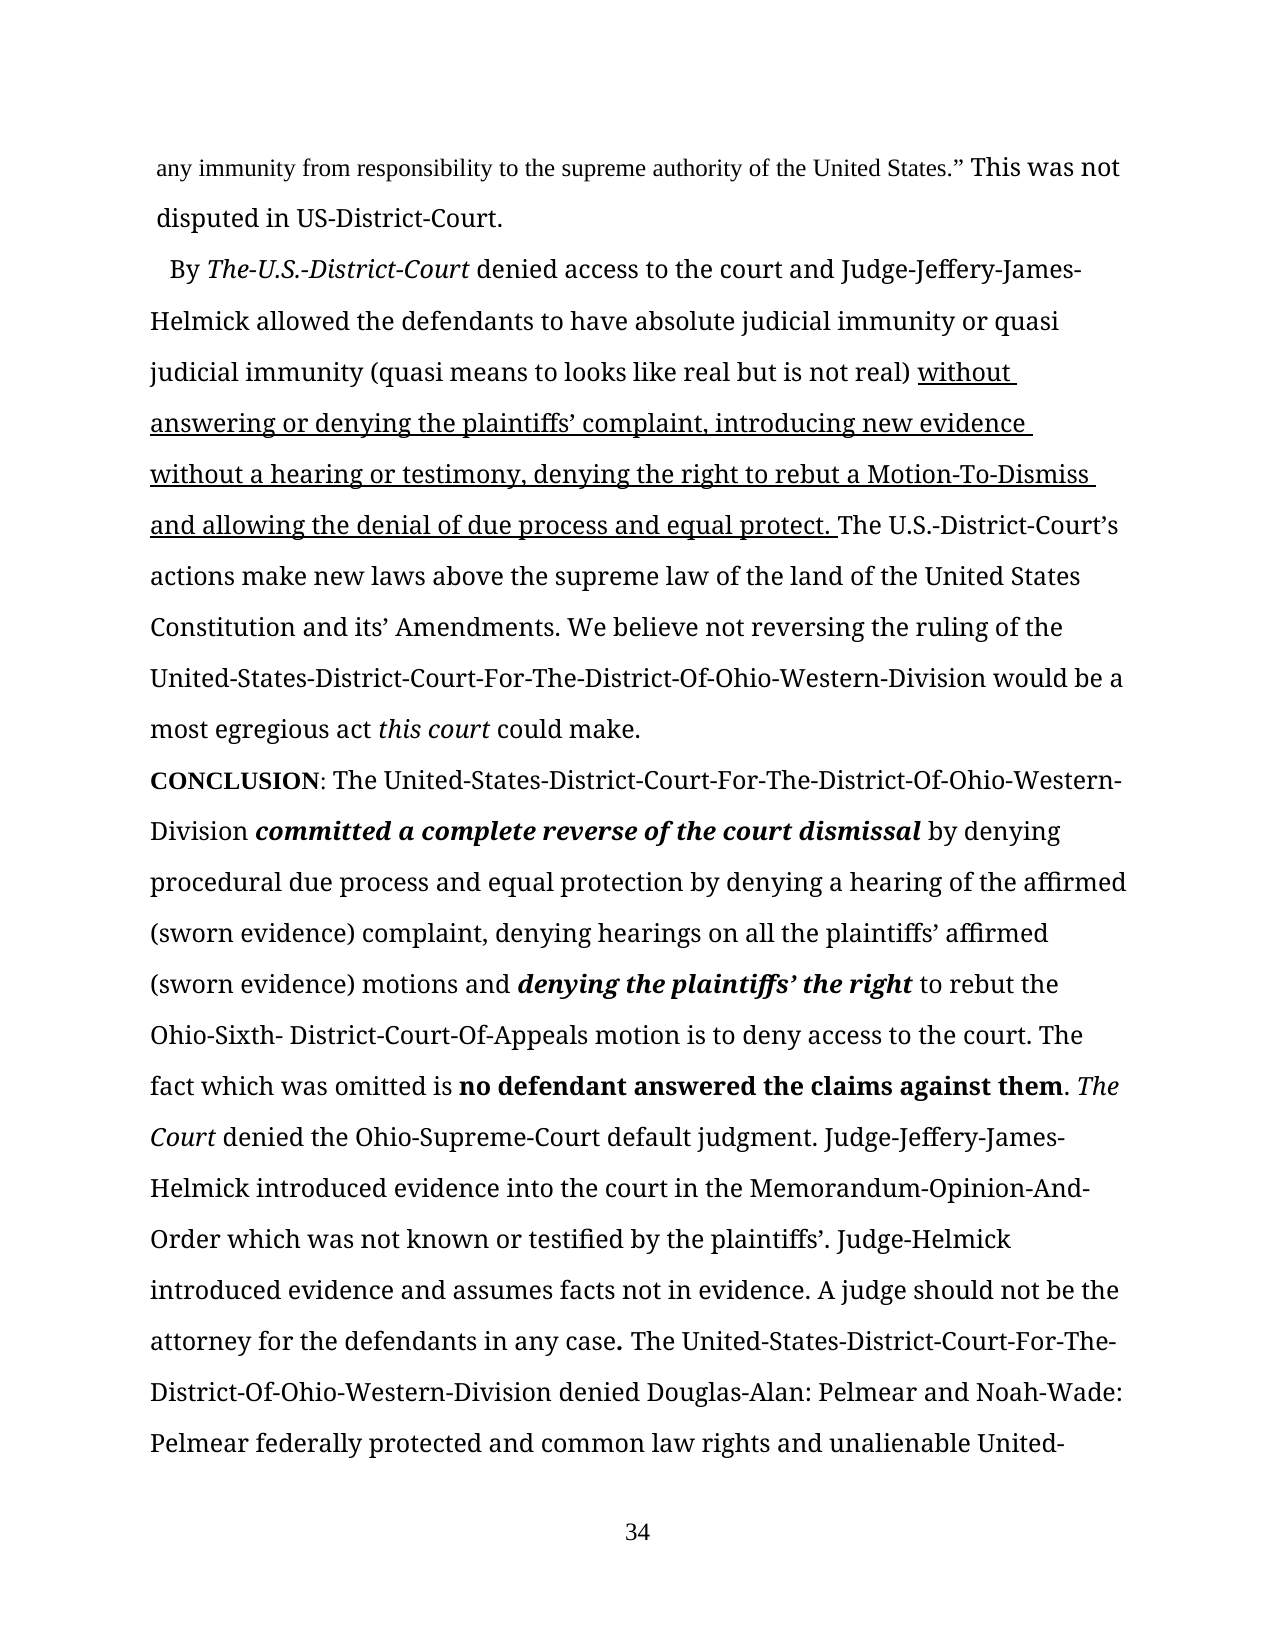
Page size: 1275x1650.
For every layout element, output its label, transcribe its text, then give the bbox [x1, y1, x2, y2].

text By The-U.S.-District-Court denied access to the court and Judge-Jeffery-James-Helmick allowed the defendants to have absolute judicial immunity or quasi judicial immunity (quasi means to looks like real but is not real) without answering or denying the plaintiffs’ complaint, introducing new evidence without a hearing or testimony, denying the right to rebut a Motion-To-Dismiss and allowing the denial of due process and equal protect. The U.S.-District-Court’s actions make new laws above the supreme law of the land of the United States Constitution and its’ Amendments. We believe not reversing the ruling of the United-States-District-Court-For-The-District-Of-Ohio-Western-Division would be a most egregious act this court could make. [150, 252, 1125, 746]
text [150, 762, 1130, 1460]
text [156, 150, 1125, 235]
